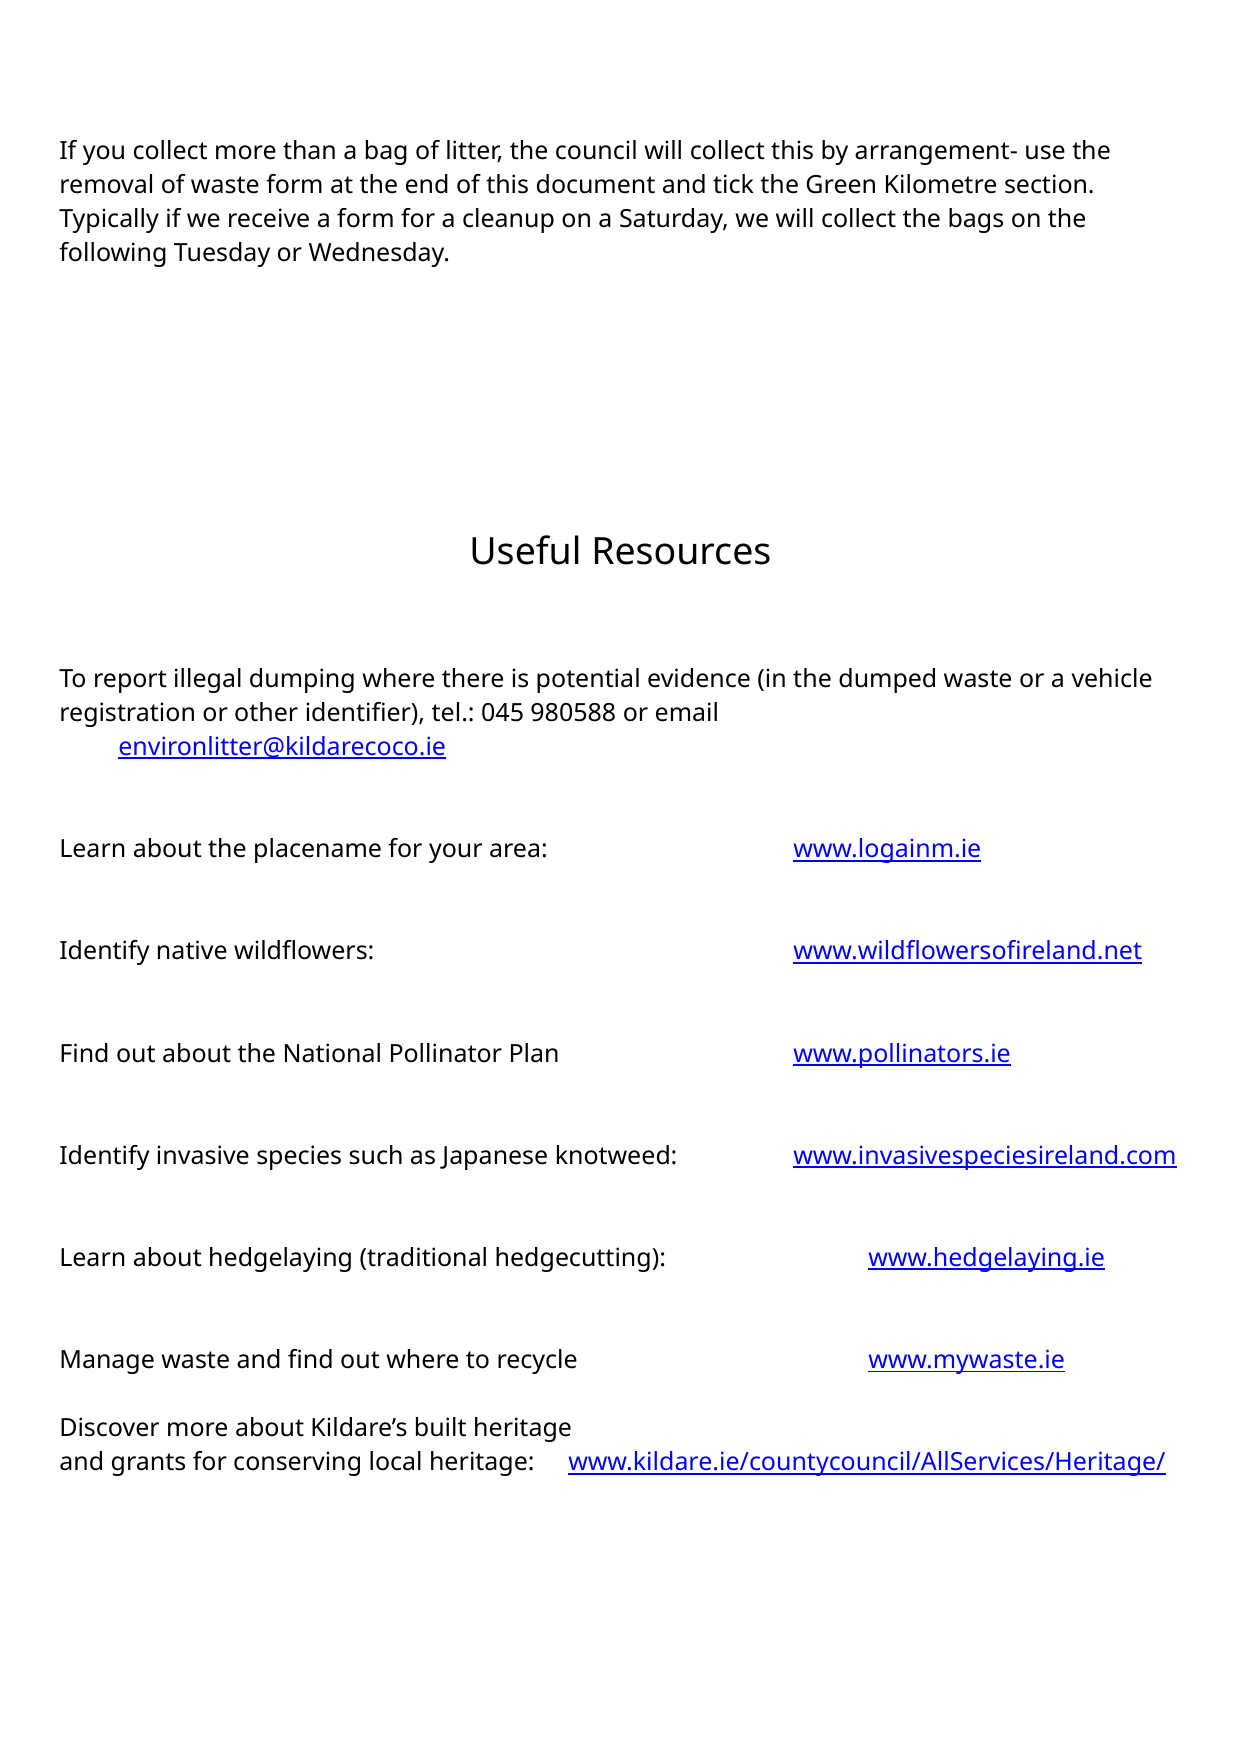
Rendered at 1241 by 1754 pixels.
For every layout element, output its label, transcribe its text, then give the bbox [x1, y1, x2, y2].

text Learn about hedgelaying (traditional hedgecutting): www.hedgelaying.ie [59, 1239, 1181, 1274]
text Identify native wildflowers: www.wildflowersofireland.net [59, 933, 1181, 967]
text Discover more about Kildare’s built heritage [59, 1410, 1181, 1444]
text and grants for conserving local heritage: www.kildare.ie/countycouncil/AllServices/Heritage/ [59, 1444, 1181, 1478]
text Useful Resources [59, 524, 1181, 575]
text Manage waste and find out where to recycle www.mywaste.ie [59, 1342, 1181, 1376]
text To report illegal dumping where there is potential evidence (in the dumped waste or a vehicle registration or other identifier), tel.: 045 980588 or email environlitter@kildarecoco.ie [59, 661, 1181, 763]
text Identify invasive species such as Japanese knotweed: www.invasivespeciesireland.com [59, 1137, 1181, 1171]
text Find out about the National Pollinator Plan www.pollinators.ie [59, 1035, 1181, 1069]
text Learn about the placename for your area: www.logainm.ie [59, 831, 1181, 865]
text If you collect more than a bag of litter, the council will collect this by arrangement- use the removal of waste form at the end of this document and tick the Green Kilometre section. Typically if we receive a form for a cleanup on a Saturday, we will collect the bags on the following Tuesday or Wednesday. [59, 133, 1181, 269]
